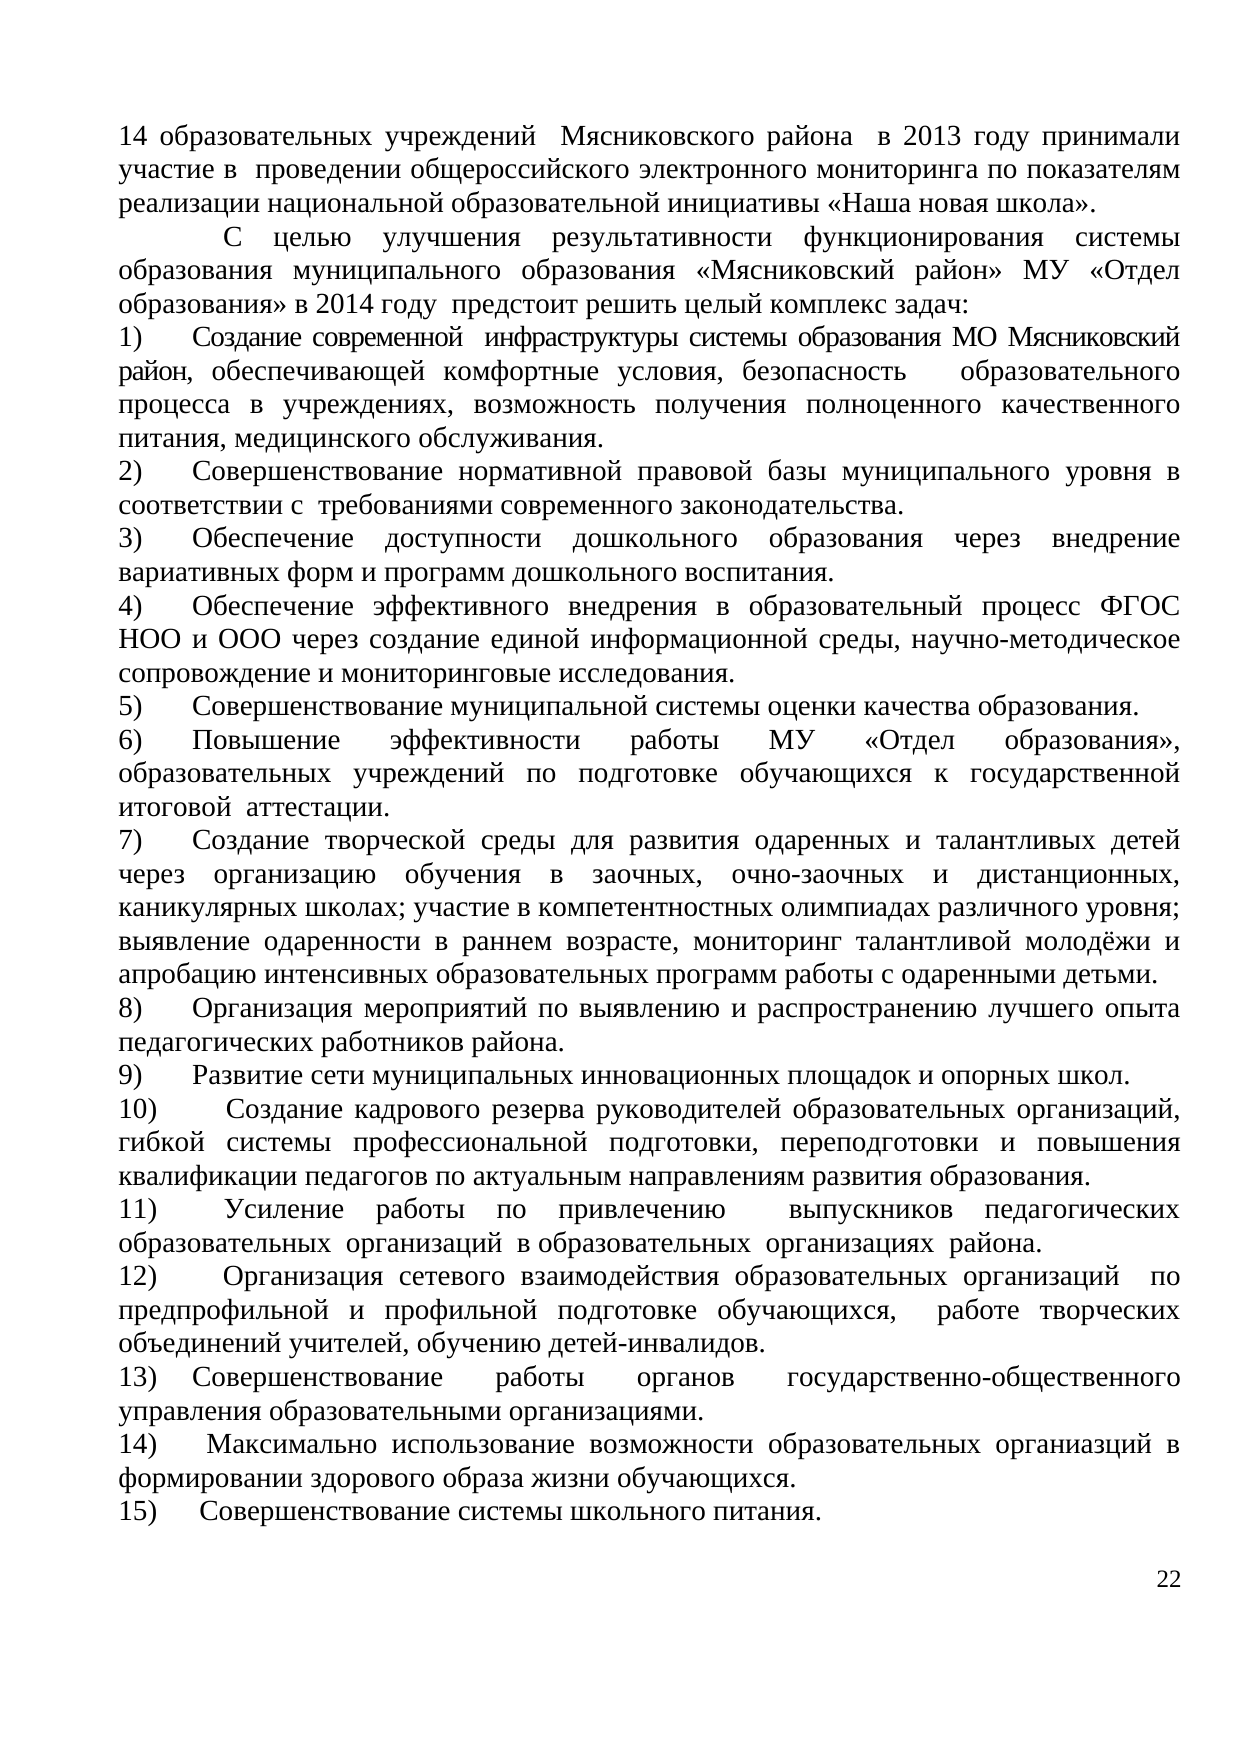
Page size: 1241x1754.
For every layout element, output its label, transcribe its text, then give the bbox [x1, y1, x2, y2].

list Обеспечение доступности дошкольного образования через внедрение вариативных форм и программ дошкольного воспитания. [118, 521, 1181, 588]
list Организация сетевого взаимодействия образовательных организаций по предпрофильной и профильной подготовке обучающихся, работе творческих объединений учителей, обучению детей-инвалидов. [118, 1258, 1181, 1359]
text 14 образовательных учреждений Мясниковского района в 2013 году принимали участие в проведении общероссийского электронного мониторинга по показателям реализации национальной образовательной инициативы «Наша новая школа». [118, 118, 1181, 219]
list Создание современной инфраструктуры системы образования МО Мясниковский район, обеспечивающей комфортные условия, безопасность образовательного процесса в учреждениях, возможность получения полноценного качественного питания, медицинского обслуживания. [118, 319, 1181, 453]
list Усиление работы по привлечению выпускников педагогических образовательных организаций в образовательных организациях района. [118, 1191, 1181, 1258]
list Совершенствование работы органов государственно-общественного управления образовательными организациями. [118, 1359, 1181, 1426]
list Создание кадрового резерва руководителей образовательных организаций, гибкой системы профессиональной подготовки, переподготовки и повышения квалификации педагогов по актуальным направлениям развития образования. [118, 1091, 1181, 1191]
list Развитие сети муниципальных инновационных площадок и опорных школ. [118, 1057, 1181, 1091]
list Совершенствование муниципальной системы оценки качества образования. [118, 688, 1181, 722]
list Обеспечение эффективного внедрения в образовательный процесс ФГОС НОО и ООО через создание единой информационной среды, научно-методическое сопровождение и мониторинговые исследования. [118, 588, 1181, 688]
list Организация мероприятий по выявлению и распространению лучшего опыта педагогических работников района. [118, 990, 1181, 1057]
text С целью улучшения результативности функционирования системы образования муниципального образования «Мясниковский район» МУ «Отдел образования» в 2014 году предстоит решить целый комплекс задач: [118, 219, 1181, 319]
list Создание творческой среды для развития одаренных и талантливых детей через организацию обучения в заочных, очно-заочных и дистанционных, каникулярных школах; участие в компетентностных олимпиадах различного уровня; выявление одаренности в раннем возрасте, мониторинг талантливой молодёжи и апробацию интенсивных образовательных программ работы с одаренными детьми. [118, 822, 1181, 990]
list Совершенствование нормативной правовой базы муниципального уровня в соответствии с требованиями современного законодательства. [118, 453, 1181, 521]
list Повышение эффективности работы МУ «Отдел образования», образовательных учреждений по подготовке обучающихся к государственной итоговой аттестации. [118, 722, 1181, 822]
list Совершенствование системы школьного питания. [118, 1493, 1181, 1527]
list Максимально использование возможности образовательных органиазций в формировании здорового образа жизни обучающихся. [118, 1426, 1181, 1493]
